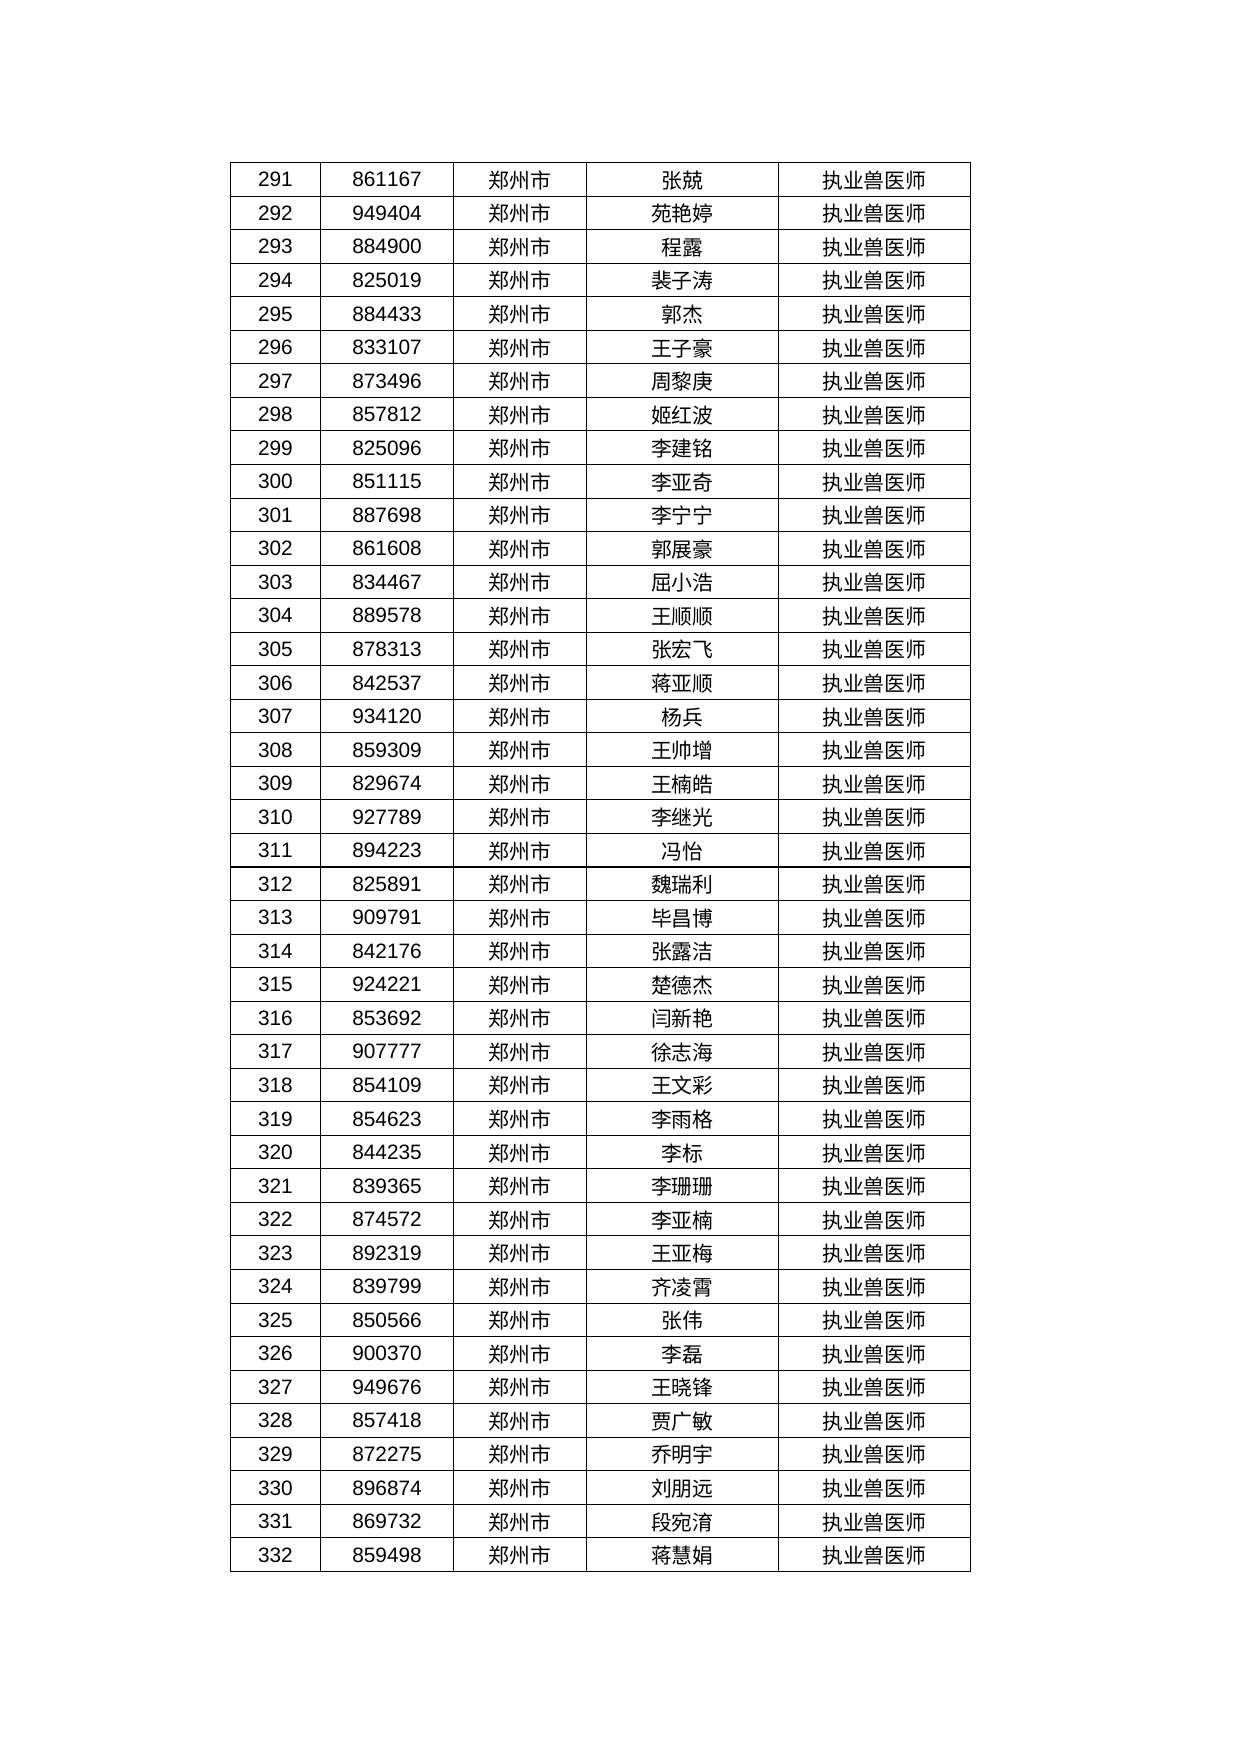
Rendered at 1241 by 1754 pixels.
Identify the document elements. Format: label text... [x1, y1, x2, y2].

table_cell 执业兽医师 [779, 499, 970, 531]
table_cell 842176 [321, 935, 453, 967]
table_cell 311 [231, 834, 320, 866]
table_cell 郑州市 [454, 1203, 586, 1235]
table_cell 张宏飞 [587, 633, 778, 665]
table_cell 305 [231, 633, 320, 665]
table_cell 郑州市 [454, 733, 586, 766]
table_cell 304 [231, 599, 320, 632]
table_cell 294 [231, 264, 320, 296]
table_cell 320 [231, 1136, 320, 1168]
table_cell 844235 [321, 1136, 453, 1168]
table_cell 949404 [321, 197, 453, 229]
table_cell 贾广敏 [587, 1404, 778, 1437]
table_cell 307 [231, 700, 320, 732]
table_cell 郑州市 [454, 1438, 586, 1470]
table_cell 王帅增 [587, 733, 778, 766]
table_cell 850566 [321, 1304, 453, 1336]
table_cell 854109 [321, 1069, 453, 1101]
table_cell 郭展豪 [587, 532, 778, 564]
table_cell 853692 [321, 1002, 453, 1034]
table_cell 郑州市 [454, 1304, 586, 1336]
table_cell 刘朋远 [587, 1471, 778, 1504]
table_cell 执业兽医师 [779, 1069, 970, 1101]
table_cell 王晓锋 [587, 1371, 778, 1403]
table_cell 郑州市 [454, 1035, 586, 1068]
table_cell 924221 [321, 968, 453, 1001]
table_cell 执业兽医师 [779, 1404, 970, 1437]
table_cell 郑州市 [454, 499, 586, 531]
table_cell 执业兽医师 [779, 297, 970, 330]
table_cell 302 [231, 532, 320, 564]
table_cell 执业兽医师 [779, 1371, 970, 1403]
table_cell 屈小浩 [587, 566, 778, 598]
table_cell 894223 [321, 834, 453, 866]
table_cell 927789 [321, 800, 453, 833]
table_cell 郑州市 [454, 1102, 586, 1135]
table_cell 执业兽医师 [779, 532, 970, 564]
table_cell 859498 [321, 1538, 453, 1571]
table_cell 313 [231, 901, 320, 933]
table_cell 909791 [321, 901, 453, 933]
table_cell 884433 [321, 297, 453, 330]
table_cell 郑州市 [454, 666, 586, 699]
table_cell 293 [231, 230, 320, 263]
table_cell 执业兽医师 [779, 733, 970, 766]
table_cell 执业兽医师 [779, 1102, 970, 1135]
table_cell 314 [231, 935, 320, 967]
table_cell 322 [231, 1203, 320, 1235]
table_cell 执业兽医师 [779, 599, 970, 632]
table_cell 834467 [321, 566, 453, 598]
table_cell 执业兽医师 [779, 364, 970, 397]
table_cell 郑州市 [454, 1371, 586, 1403]
table_cell 312 [231, 868, 320, 900]
table_cell 872275 [321, 1438, 453, 1470]
table_cell 执业兽医师 [779, 197, 970, 229]
table_cell 857418 [321, 1404, 453, 1437]
table_cell 郑州市 [454, 800, 586, 833]
table_cell 861167 [321, 163, 453, 196]
table_cell 839365 [321, 1169, 453, 1202]
table_cell 309 [231, 767, 320, 799]
table_cell 295 [231, 297, 320, 330]
table_cell 330 [231, 1471, 320, 1504]
table_cell 苑艳婷 [587, 197, 778, 229]
table_cell 郑州市 [454, 968, 586, 1001]
table_cell 裴子涛 [587, 264, 778, 296]
table_cell 李雨格 [587, 1102, 778, 1135]
table_cell 884900 [321, 230, 453, 263]
table_cell 郑州市 [454, 364, 586, 397]
table_cell 郑州市 [454, 1337, 586, 1369]
table_cell 300 [231, 465, 320, 497]
table_cell 李亚奇 [587, 465, 778, 497]
table_cell 郑州市 [454, 532, 586, 564]
table_cell 郑州市 [454, 230, 586, 263]
table_cell 执业兽医师 [779, 1136, 970, 1168]
table_cell 317 [231, 1035, 320, 1068]
table_cell 842537 [321, 666, 453, 699]
table_cell 829674 [321, 767, 453, 799]
table_cell 郑州市 [454, 1069, 586, 1101]
table_cell 949676 [321, 1371, 453, 1403]
table_cell 郑州市 [454, 1002, 586, 1034]
table_cell 执业兽医师 [779, 1236, 970, 1269]
table_cell 李磊 [587, 1337, 778, 1369]
table_cell 郑州市 [454, 163, 586, 196]
table_cell 315 [231, 968, 320, 1001]
table_cell 郑州市 [454, 834, 586, 866]
table_cell 301 [231, 499, 320, 531]
table_cell 291 [231, 163, 320, 196]
table_cell 329 [231, 1438, 320, 1470]
table_cell 执业兽医师 [779, 800, 970, 833]
table_cell 齐凌霄 [587, 1270, 778, 1302]
table_cell 907777 [321, 1035, 453, 1068]
table_cell 郑州市 [454, 700, 586, 732]
table_cell 执业兽医师 [779, 1169, 970, 1202]
table_cell 程露 [587, 230, 778, 263]
table_cell 执业兽医师 [779, 1203, 970, 1235]
table_cell 执业兽医师 [779, 230, 970, 263]
table_cell 303 [231, 566, 320, 598]
table_cell 郑州市 [454, 599, 586, 632]
table_cell 825096 [321, 431, 453, 464]
table_cell 执业兽医师 [779, 834, 970, 866]
table_cell 896874 [321, 1471, 453, 1504]
table_cell 郑州市 [454, 297, 586, 330]
table_cell 859309 [321, 733, 453, 766]
table_cell 段宛淯 [587, 1505, 778, 1537]
table_cell 执业兽医师 [779, 331, 970, 363]
table_cell 934120 [321, 700, 453, 732]
table_cell 郑州市 [454, 1236, 586, 1269]
table_cell 张兢 [587, 163, 778, 196]
table_cell 执业兽医师 [779, 431, 970, 464]
table_cell 执业兽医师 [779, 1270, 970, 1302]
table_cell 杨兵 [587, 700, 778, 732]
table_cell 889578 [321, 599, 453, 632]
table_cell 869732 [321, 1505, 453, 1537]
table_cell 郑州市 [454, 431, 586, 464]
table_cell 张伟 [587, 1304, 778, 1336]
table_cell 299 [231, 431, 320, 464]
table_cell 310 [231, 800, 320, 833]
table_cell 执业兽医师 [779, 465, 970, 497]
table_cell 周黎庚 [587, 364, 778, 397]
table_cell 徐志海 [587, 1035, 778, 1068]
table_cell 郑州市 [454, 633, 586, 665]
table_cell 857812 [321, 398, 453, 430]
table_cell 308 [231, 733, 320, 766]
table_cell 李继光 [587, 800, 778, 833]
table_cell 900370 [321, 1337, 453, 1369]
table_cell 王子豪 [587, 331, 778, 363]
table_cell 851115 [321, 465, 453, 497]
table_cell 闫新艳 [587, 1002, 778, 1034]
table_cell 蒋慧娟 [587, 1538, 778, 1571]
table_cell 874572 [321, 1203, 453, 1235]
table_cell 318 [231, 1069, 320, 1101]
table_cell 执业兽医师 [779, 700, 970, 732]
table_cell 执业兽医师 [779, 935, 970, 967]
table_cell 郑州市 [454, 264, 586, 296]
table_cell 郑州市 [454, 1505, 586, 1537]
table_cell 执业兽医师 [779, 566, 970, 598]
table_cell 执业兽医师 [779, 1002, 970, 1034]
table_cell 306 [231, 666, 320, 699]
table_cell 执业兽医师 [779, 1505, 970, 1537]
table_cell 887698 [321, 499, 453, 531]
table_cell 郑州市 [454, 1538, 586, 1571]
table_cell 825891 [321, 868, 453, 900]
table_cell 郑州市 [454, 1404, 586, 1437]
table_cell 292 [231, 197, 320, 229]
table_cell 执业兽医师 [779, 163, 970, 196]
table_cell 郑州市 [454, 1471, 586, 1504]
table_cell 执业兽医师 [779, 398, 970, 430]
table_cell 854623 [321, 1102, 453, 1135]
table_cell 郑州市 [454, 197, 586, 229]
table_cell 执业兽医师 [779, 767, 970, 799]
table_cell 执业兽医师 [779, 868, 970, 900]
table_cell 王亚梅 [587, 1236, 778, 1269]
table_cell 郑州市 [454, 331, 586, 363]
table_cell 郑州市 [454, 868, 586, 900]
table_cell 王楠皓 [587, 767, 778, 799]
table_cell 郑州市 [454, 398, 586, 430]
table_cell 王顺顺 [587, 599, 778, 632]
table_cell 毕昌博 [587, 901, 778, 933]
table_cell 执业兽医师 [779, 666, 970, 699]
table_cell 郑州市 [454, 935, 586, 967]
table_cell 332 [231, 1538, 320, 1571]
table_cell 执业兽医师 [779, 1471, 970, 1504]
table_cell 328 [231, 1404, 320, 1437]
table_cell 296 [231, 331, 320, 363]
table_cell 331 [231, 1505, 320, 1537]
table_cell 执业兽医师 [779, 1337, 970, 1369]
table_cell 郑州市 [454, 1136, 586, 1168]
table_cell 李宁宁 [587, 499, 778, 531]
table_cell 执业兽医师 [779, 633, 970, 665]
table_cell 执业兽医师 [779, 1538, 970, 1571]
table_cell 执业兽医师 [779, 1035, 970, 1068]
table_cell 327 [231, 1371, 320, 1403]
table_cell 825019 [321, 264, 453, 296]
table_cell 执业兽医师 [779, 968, 970, 1001]
table_cell 郑州市 [454, 566, 586, 598]
table_cell 郑州市 [454, 901, 586, 933]
table_cell 833107 [321, 331, 453, 363]
table_cell 执业兽医师 [779, 264, 970, 296]
table_cell 郑州市 [454, 1270, 586, 1302]
table_cell 325 [231, 1304, 320, 1336]
table_cell 魏瑞利 [587, 868, 778, 900]
table_cell 执业兽医师 [779, 1438, 970, 1470]
table_cell 878313 [321, 633, 453, 665]
table_cell 郑州市 [454, 1169, 586, 1202]
table_cell 324 [231, 1270, 320, 1302]
table_cell 李建铭 [587, 431, 778, 464]
table_cell 297 [231, 364, 320, 397]
table_cell 李亚楠 [587, 1203, 778, 1235]
table_cell 861608 [321, 532, 453, 564]
table_cell 298 [231, 398, 320, 430]
table_cell 319 [231, 1102, 320, 1135]
table_cell 蒋亚顺 [587, 666, 778, 699]
table_cell 姬红波 [587, 398, 778, 430]
table_cell 323 [231, 1236, 320, 1269]
table_cell 执业兽医师 [779, 1304, 970, 1336]
table_cell 楚德杰 [587, 968, 778, 1001]
table_cell 316 [231, 1002, 320, 1034]
table_cell 执业兽医师 [779, 901, 970, 933]
table_cell 乔明宇 [587, 1438, 778, 1470]
table_cell 李珊珊 [587, 1169, 778, 1202]
table_cell 892319 [321, 1236, 453, 1269]
table_cell 张露洁 [587, 935, 778, 967]
table_cell 郑州市 [454, 767, 586, 799]
table_cell 王文彩 [587, 1069, 778, 1101]
table_cell 321 [231, 1169, 320, 1202]
table_cell 326 [231, 1337, 320, 1369]
table_cell 郭杰 [587, 297, 778, 330]
table_cell 839799 [321, 1270, 453, 1302]
table_cell 冯怡 [587, 834, 778, 866]
table_cell 873496 [321, 364, 453, 397]
table_cell 郑州市 [454, 465, 586, 497]
table_cell 李标 [587, 1136, 778, 1168]
